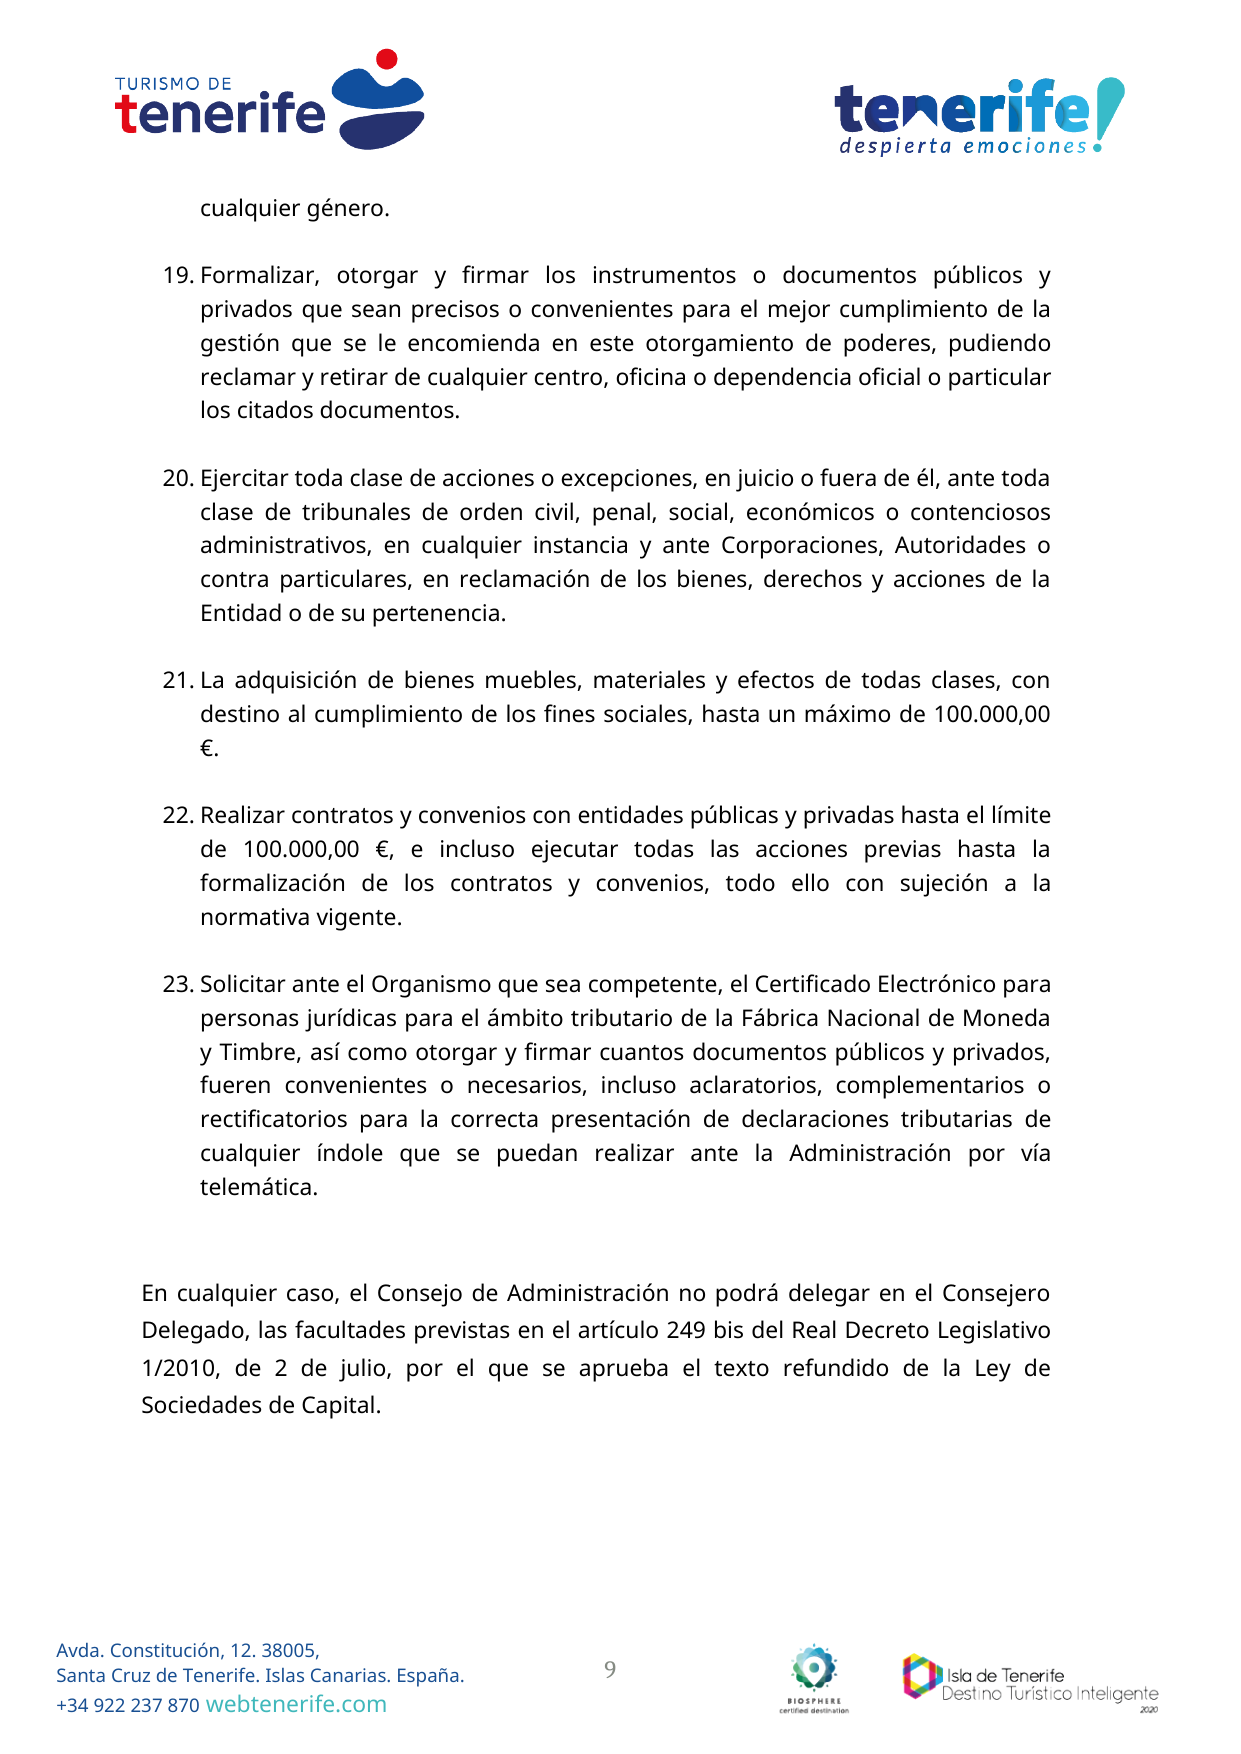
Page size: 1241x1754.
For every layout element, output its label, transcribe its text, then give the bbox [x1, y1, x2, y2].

text En cualquier caso, el Consejo de Administración no podrá delegar en el Consejero Delegado, las facultades previstas en el artículo 249 bis del Real Decreto Legislativo 1/2010, de 2 de julio, por el que se aprueba el texto refundido de la Ley de Sociedades de Capital. [141, 1277, 1052, 1420]
list Formalizar, otorgar y firmar los instrumentos o documentos públicos y privados que sean precisos o convenientes para el mejor cumplimiento de la gestión que se le encomienda en este otorgamiento de poderes, pudiendo reclamar y retirar de cualquier centro, oficina o dependencia oficial o particular los citados documentos. [162, 259, 1052, 426]
picture [742, 1629, 1187, 1729]
list Realizar contratos y convenios con entidades públicas y privadas hasta el límite de 100.000,00 €, e incluso ejecutar todas las acciones previas hasta la formalización de los contratos y convenios, todo ello con sujeción a la normativa vigente. [162, 799, 1052, 932]
list Solicitar ante el Organismo que sea competente, el Certificado Electrónico para personas jurídicas para el ámbito tributario de la Fábrica Nacional de Moneda y Timbre, así como otorgar y firmar cuantos documentos públicos y privados, fueren convenientes o necesarios, incluso aclaratorios, complementarios o rectificatorios para la correcta presentación de declaraciones tributarias de cualquier índole que se puedan realizar ante la Administración por vía telemática. [162, 968, 1052, 1202]
picture [89, 34, 1152, 170]
list Ejercitar toda clase de acciones o excepciones, en juicio o fuera de él, ante toda clase de tribunales de orden civil, penal, social, económicos o contenciosos administrativos, en cualquier instancia y ante Corporaciones, Autoridades o contra particulares, en reclamación de los bienes, derechos y acciones de la Entidad o de su pertenencia. [162, 462, 1052, 628]
list La adquisición de bienes muebles, materiales y efectos de todas clases, con destino al cumplimiento de los fines sociales, hasta un máximo de 100.000,00 €. [162, 664, 1052, 763]
